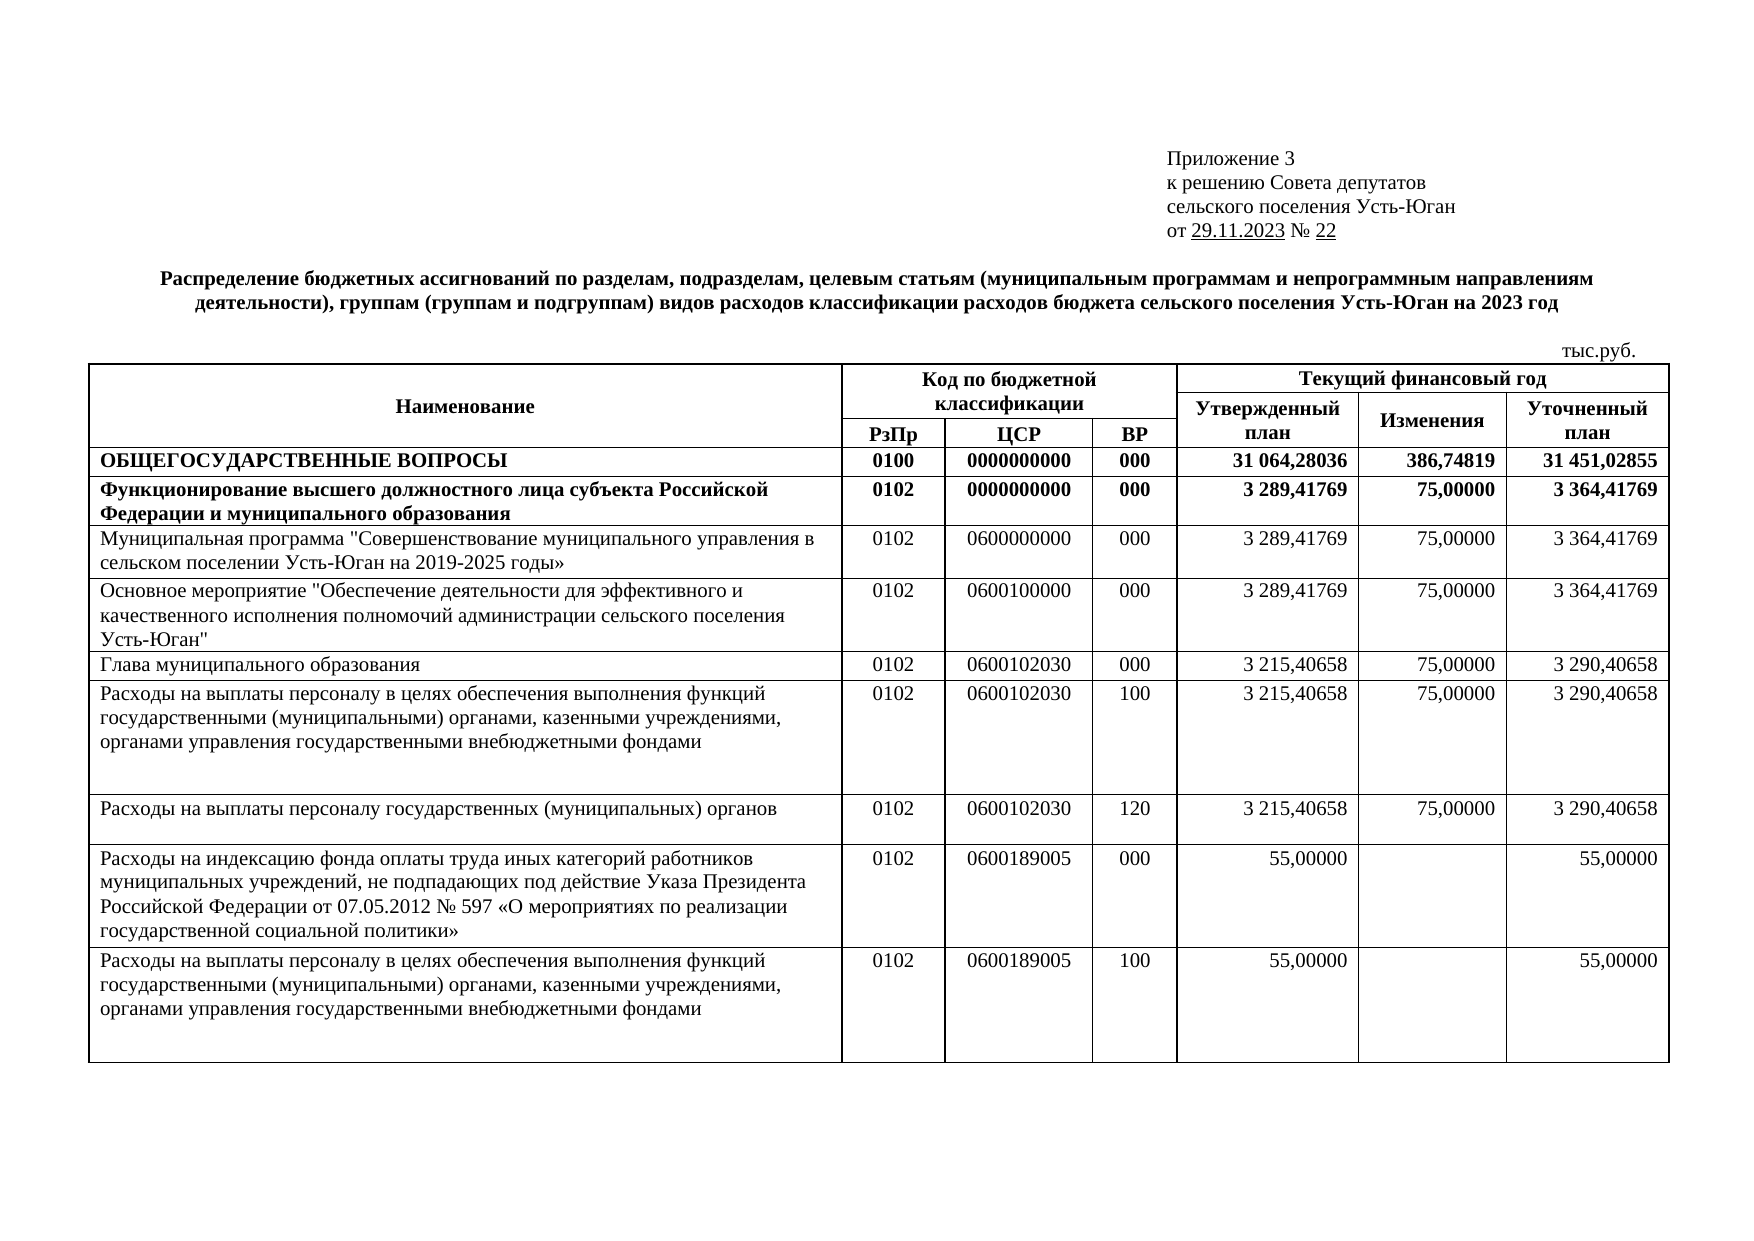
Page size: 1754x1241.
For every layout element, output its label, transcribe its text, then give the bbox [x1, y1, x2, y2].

text к решению Совета депутатов [1167, 170, 1636, 194]
table_cell 0600102030 [946, 681, 1092, 794]
table_cell Функционирование высшего должностного лица субъекта Российской Федерации и муниципального образования [90, 477, 841, 525]
table_cell Изменения [1359, 393, 1506, 447]
table_cell 0600102030 [946, 652, 1092, 680]
table_cell 55,00000 [1178, 948, 1358, 1062]
table_cell 000 [1093, 579, 1176, 651]
table_cell 3 290,40658 [1507, 652, 1668, 680]
table_cell РзПр [843, 419, 944, 447]
table_cell 3 215,40658 [1178, 652, 1358, 680]
table_header Наименование [90, 365, 841, 447]
table_header Текущий финансовый год [1178, 365, 1668, 392]
table_cell 55,00000 [1507, 948, 1668, 1062]
table_cell 000 [1093, 845, 1176, 947]
table_cell 0000000000 [946, 477, 1092, 525]
table_cell 31 451,02855 [1507, 448, 1668, 476]
table_cell 75,00000 [1359, 526, 1506, 577]
table_cell 75,00000 [1359, 579, 1506, 651]
table_cell 120 [1093, 795, 1176, 844]
table_cell 31 064,28036 [1178, 448, 1358, 476]
table_header Код по бюджетной классификации [843, 365, 1176, 418]
table_cell 0000000000 [946, 448, 1092, 476]
table_cell 55,00000 [1178, 845, 1358, 947]
table_cell 0102 [843, 681, 944, 794]
text Приложение 3 [1167, 146, 1636, 170]
table_cell 0102 [843, 845, 944, 947]
table_cell Муниципальная программа "Совершенствование муниципального управления в сельском поселении Усть-Юган на 2019-2025 годы» [90, 526, 841, 577]
table_cell Утвержденный план [1178, 393, 1358, 447]
table_cell 3 290,40658 [1507, 681, 1668, 794]
table_cell 3 215,40658 [1178, 681, 1358, 794]
table_cell 0600189005 [946, 845, 1092, 947]
table_cell 100 [1093, 681, 1176, 794]
table_cell 3 364,41769 [1507, 526, 1668, 577]
table_cell Расходы на выплаты персоналу государственных (муниципальных) органов [90, 795, 841, 844]
text от 29.11.2023 № 22 [1167, 218, 1636, 242]
table_cell 0102 [843, 579, 944, 651]
table_cell 75,00000 [1359, 477, 1506, 525]
table_cell 3 289,41769 [1178, 526, 1358, 577]
table_cell 000 [1093, 448, 1176, 476]
table_cell 0102 [843, 795, 944, 844]
text сельского поселения Усть-Юган [1167, 194, 1636, 218]
table_cell 0600100000 [946, 579, 1092, 651]
table_cell 55,00000 [1507, 845, 1668, 947]
table_cell 0102 [843, 526, 944, 577]
table_cell 0600102030 [946, 795, 1092, 844]
text Распределение бюджетных ассигнований по разделам, подразделам, целевым статьям (муниципальным программам и непрограммным направлениям деятельности), группам (группам и подгруппам) видов расходов классификации расходов бюджета сельского поселения Усть-Юган на 2023 год [118, 266, 1636, 314]
table_cell 0600000000 [946, 526, 1092, 577]
table_cell Основное мероприятие "Обеспечение деятельности для эффективного и качественного исполнения полномочий администрации сельского поселения Усть-Юган" [90, 579, 841, 651]
table_cell 3 289,41769 [1178, 477, 1358, 525]
table_cell 000 [1093, 652, 1176, 680]
table_cell ВР [1093, 419, 1176, 447]
table_cell 0102 [843, 652, 944, 680]
table_cell ОБЩЕГОСУДАРСТВЕННЫЕ ВОПРОСЫ [90, 448, 841, 476]
table_cell [1359, 845, 1506, 947]
text тыс.руб. [50, 338, 1636, 362]
table_cell ЦСР [946, 419, 1092, 447]
table_cell 3 289,41769 [1178, 579, 1358, 651]
table_cell 75,00000 [1359, 795, 1506, 844]
table_cell 0100 [843, 448, 944, 476]
table_cell 75,00000 [1359, 652, 1506, 680]
table_cell 3 215,40658 [1178, 795, 1358, 844]
table_cell Глава муниципального образования [90, 652, 841, 680]
table_cell 000 [1093, 526, 1176, 577]
table_cell 0600189005 [946, 948, 1092, 1062]
table_cell 0102 [843, 477, 944, 525]
table_cell Уточненный план [1507, 393, 1668, 447]
table_cell 0102 [843, 948, 944, 1062]
table_cell 3 364,41769 [1507, 579, 1668, 651]
table_cell 3 290,40658 [1507, 795, 1668, 844]
table_cell Расходы на индексацию фонда оплаты труда иных категорий работников муниципальных учреждений, не подпадающих под действие Указа Президента Российской Федерации от 07.05.2012 № 597 «О мероприятиях по реализации государственной социальной политики» [90, 845, 841, 947]
table_cell 386,74819 [1359, 448, 1506, 476]
table_cell [1359, 948, 1506, 1062]
table_cell 75,00000 [1359, 681, 1506, 794]
table_cell 3 364,41769 [1507, 477, 1668, 525]
table_cell 100 [1093, 948, 1176, 1062]
table_cell 000 [1093, 477, 1176, 525]
